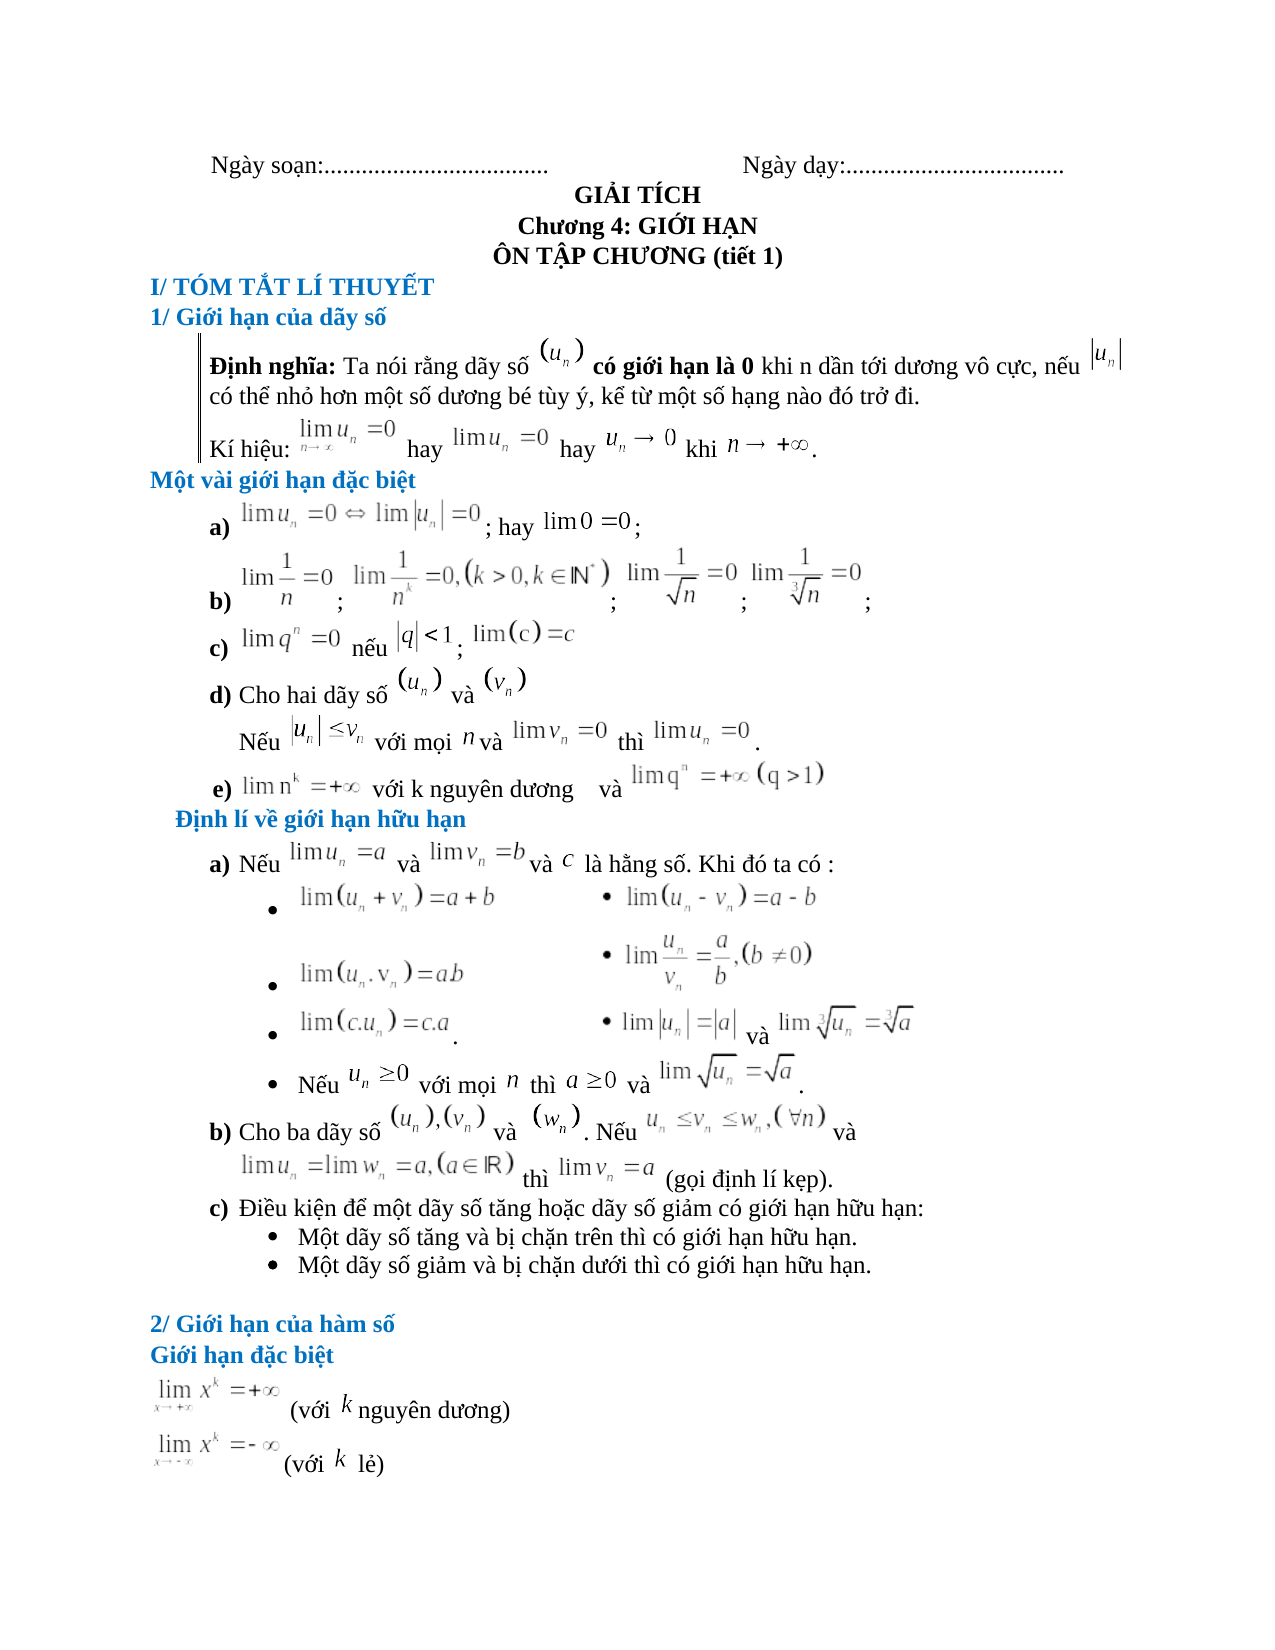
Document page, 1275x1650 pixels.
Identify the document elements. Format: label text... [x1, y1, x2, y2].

text ÔN TẬP CHƯƠNG (tiết 1) [150, 241, 1125, 270]
list Một dãy số giảm và bị chặn dưới thì có giới hạn hữu hạn. [268, 1250, 1125, 1279]
text d) Cho hai dãy số và [209, 662, 1125, 709]
text c) nếu ; [209, 614, 1125, 662]
text Chương 4: GIỚI HẠN [150, 211, 1125, 239]
list Nếu và và là hằng số. Khi đó ta có : [209, 835, 1125, 878]
text GIẢI TÍCH [150, 180, 1125, 209]
text Kí hiệu: hay hay khi . [201, 412, 1125, 463]
list Một dãy số tăng và bị chặn trên thì có giới hạn hữu hạn. [268, 1222, 1125, 1250]
text Một vài giới hạn đặc biệt [150, 465, 1125, 493]
text Giới hạn đặc biệt [150, 1340, 1125, 1369]
list Điều kiện để một dãy số tăng hoặc dãy số giảm có giới hạn hữu hạn: [209, 1193, 1125, 1222]
text b) ; ; ;; [209, 541, 1125, 614]
text Ngày soạn:.................................... Ngày dạy:................................... [150, 150, 1125, 179]
list . và [268, 1001, 1125, 1050]
text a) ; hay ; [209, 493, 1125, 541]
text (với nguyên dương) [150, 1370, 1125, 1423]
text Định lí về giới hạn hữu hạn [150, 804, 1125, 833]
text 2/ Giới hạn của hàm số [150, 1309, 1125, 1338]
text Nếu với mọi và thì . [239, 709, 1125, 756]
text Định nghĩa: Ta nói rằng dãy số có giới hạn là 0 khi n dần tới dương vô cực, nếu có thể nhỏ hơn một số dương bé tùy ý, kể từ một số hạng nào đó trở đi. [198, 332, 1125, 410]
text 1/ Giới hạn của dãy số [150, 302, 1125, 331]
text e) với k nguyên dương và [150, 756, 1125, 803]
list Cho ba dãy số và . Nếu và thì (gọi định lí kẹp). [209, 1099, 1125, 1193]
list Nếu với mọi thì và . [268, 1050, 1125, 1099]
text I/ TÓM TẮT LÍ THUYẾT [150, 272, 1125, 300]
text (với lẻ) [150, 1425, 1125, 1478]
